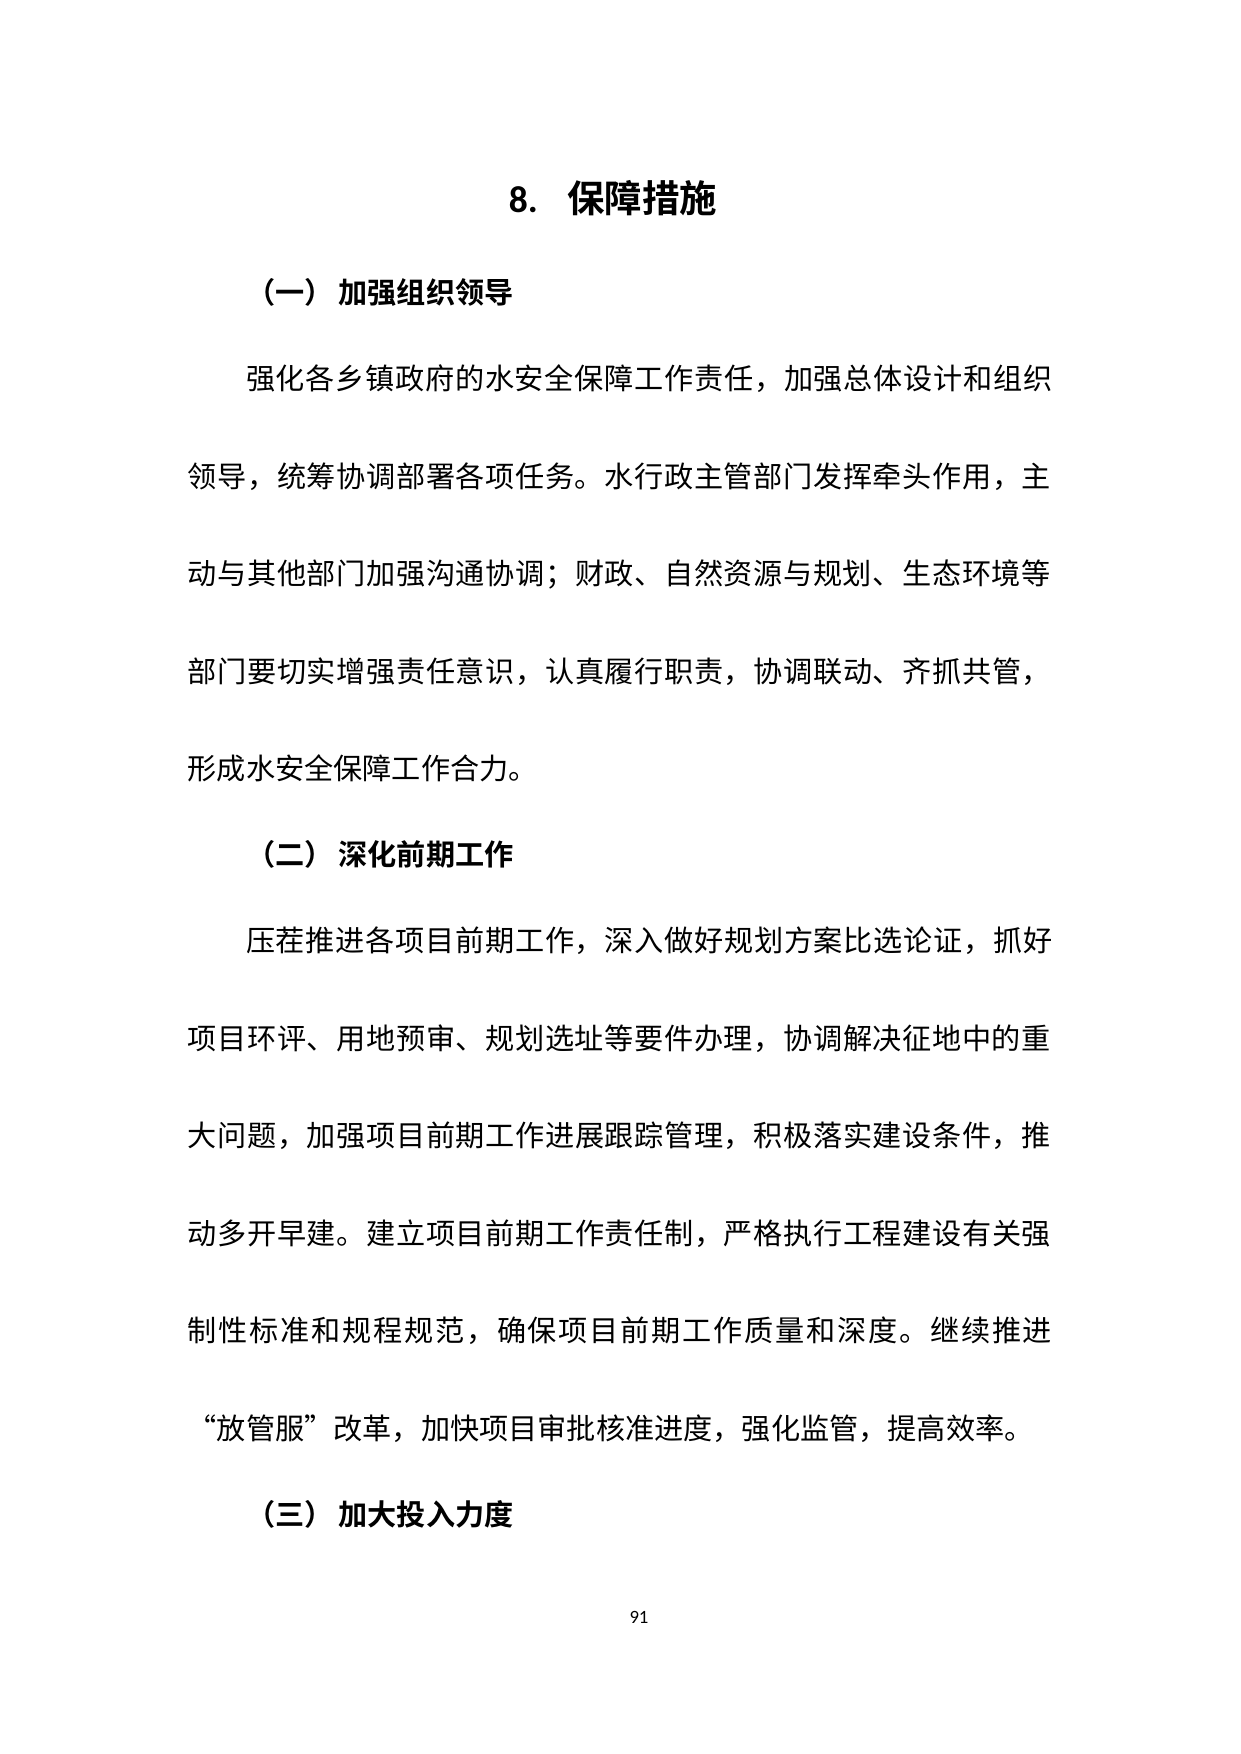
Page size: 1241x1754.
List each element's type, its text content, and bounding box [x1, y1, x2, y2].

list 加大投入力度 [246, 1480, 1053, 1545]
subtitle 保障措施 [187, 164, 1053, 229]
text 强化各乡镇政府的水安全保障工作责任，加强总体设计和组织领导，统筹协调部署各项任务。水行政主管部门发挥牵头作用，主动与其他部门加强沟通协调；财政、自然资源与规划、生态环境等部门要切实增强责任意识，认真履行职责，协调联动、齐抓共管，形成水安全保障工作合力。 [187, 344, 1053, 799]
text 压茬推进各项目前期工作，深入做好规划方案比选论证，抓好项目环评、用地预审、规划选址等要件办理，协调解决征地中的重大问题，加强项目前期工作进展跟踪管理，积极落实建设条件，推动多开早建。建立项目前期工作责任制，严格执行工程建设有关强制性标准和规程规范，确保项目前期工作质量和深度。继续推进“放管服”改革，加快项目审批核准进度，强化监管，提高效率。 [187, 907, 1053, 1459]
list 深化前期工作 [246, 821, 1053, 886]
list 加强组织领导 [246, 258, 1053, 323]
